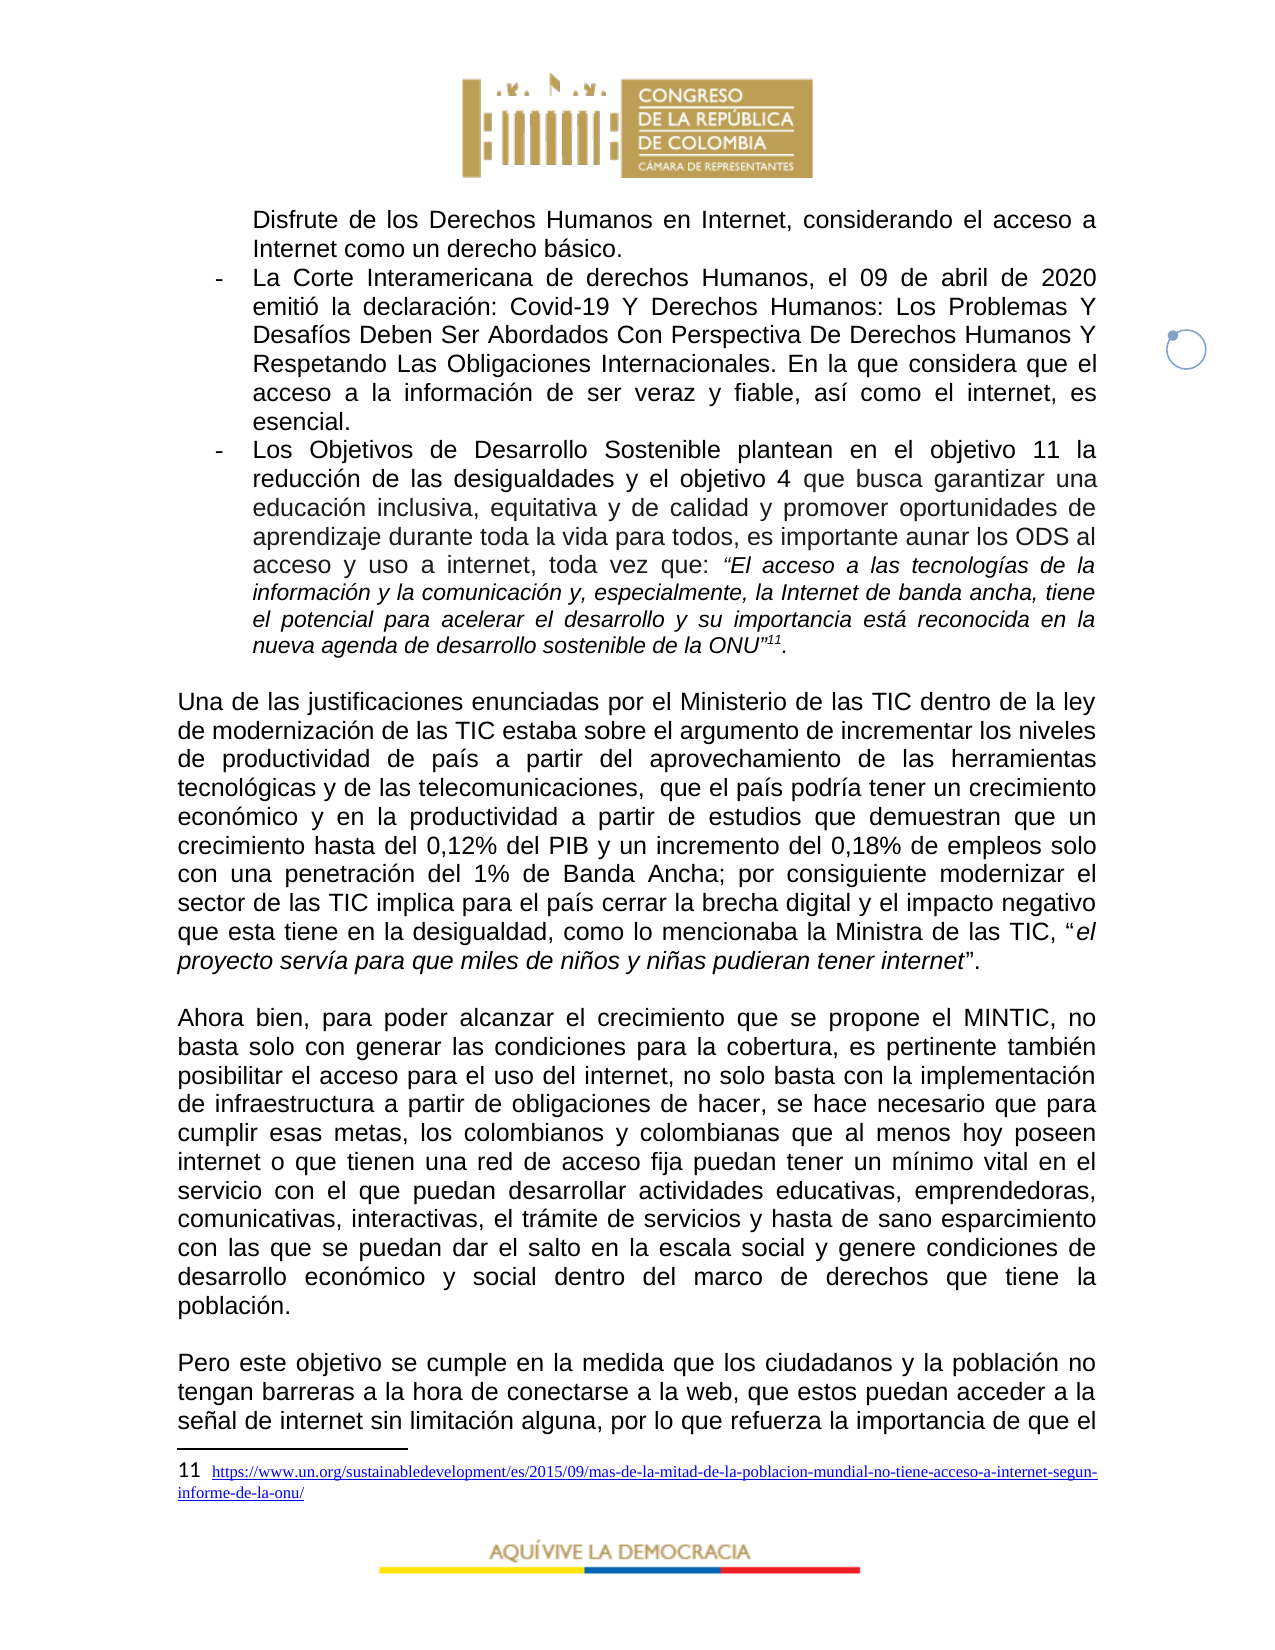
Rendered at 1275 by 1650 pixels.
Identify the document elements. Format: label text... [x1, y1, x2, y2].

text Una de las justificaciones enunciadas por el Ministerio de las TIC dentro de la ley de modernización de las TIC estaba sobre el argumento de incrementar los niveles de productividad de país a partir del aprovechamiento de las herramientas tecnológicas y de las telecomunicaciones, que el país podría tener un crecimiento económico y en la productividad a partir de estudios que demuestran que un crecimiento hasta del 0,12% del PIB y un incremento del 0,18% de empleos solo con una penetración del 1% de Banda Ancha; por consiguiente modernizar el sector de las TIC implica para el país cerrar la brecha digital y el impacto negativo que esta tiene en la desigualdad, como lo mencionaba la Ministra de las TIC, “el proyecto servía para que miles de niños y niñas pudieran tener internet”. [177, 687, 1098, 974]
list Los Objetivos de Desarrollo Sostenible plantean en el objetivo 11 la reducción de las desigualdades y el objetivo 4 que busca garantizar una educación inclusiva, equitativa y de calidad y promover oportunidades de aprendizaje durante toda la vida para todos, es importante aunar los ODS al acceso y uso a internet, toda vez que: “El acceso a las tecnologías de la información y la comunicación y, especialmente, la Internet de banda ancha, tiene el potencial para acelerar el desarrollo y su importancia está reconocida en la nueva agenda de desarrollo sostenible de la ONU”. [215, 435, 1098, 658]
text Ahora bien, para poder alcanzar el crecimiento que se propone el MINTIC, no basta solo con generar las condiciones para la cobertura, es pertinente también posibilitar el acceso para el uso del internet, no solo basta con la implementación de infraestructura a partir de obligaciones de hacer, se hace necesario que para cumplir esas metas, los colombianos y colombianas que al menos hoy poseen internet o que tienen una red de acceso fija puedan tener un mínimo vital en el servicio con el que puedan desarrollar actividades educativas, emprendedoras, comunicativas, interactivas, el trámite de servicios y hasta de sano esparcimiento con las que se puedan dar el salto en la escala social y genere condiciones de desarrollo económico y social dentro del marco de derechos que tiene la población. [177, 1003, 1098, 1319]
picture [364, 1532, 876, 1577]
picture [462, 73, 813, 178]
list La Corte Interamericana de derechos Humanos, el 09 de abril de 2020 emitió la declaración: Covid-19 Y Derechos Humanos: Los Problemas Y Desafíos Deben Ser Abordados Con Perspectiva De Derechos Humanos Y Respetando Las Obligaciones Internacionales. En la que considera que el acceso a la información de ser veraz y fiable, así como el internet, es esencial. [215, 263, 1098, 435]
